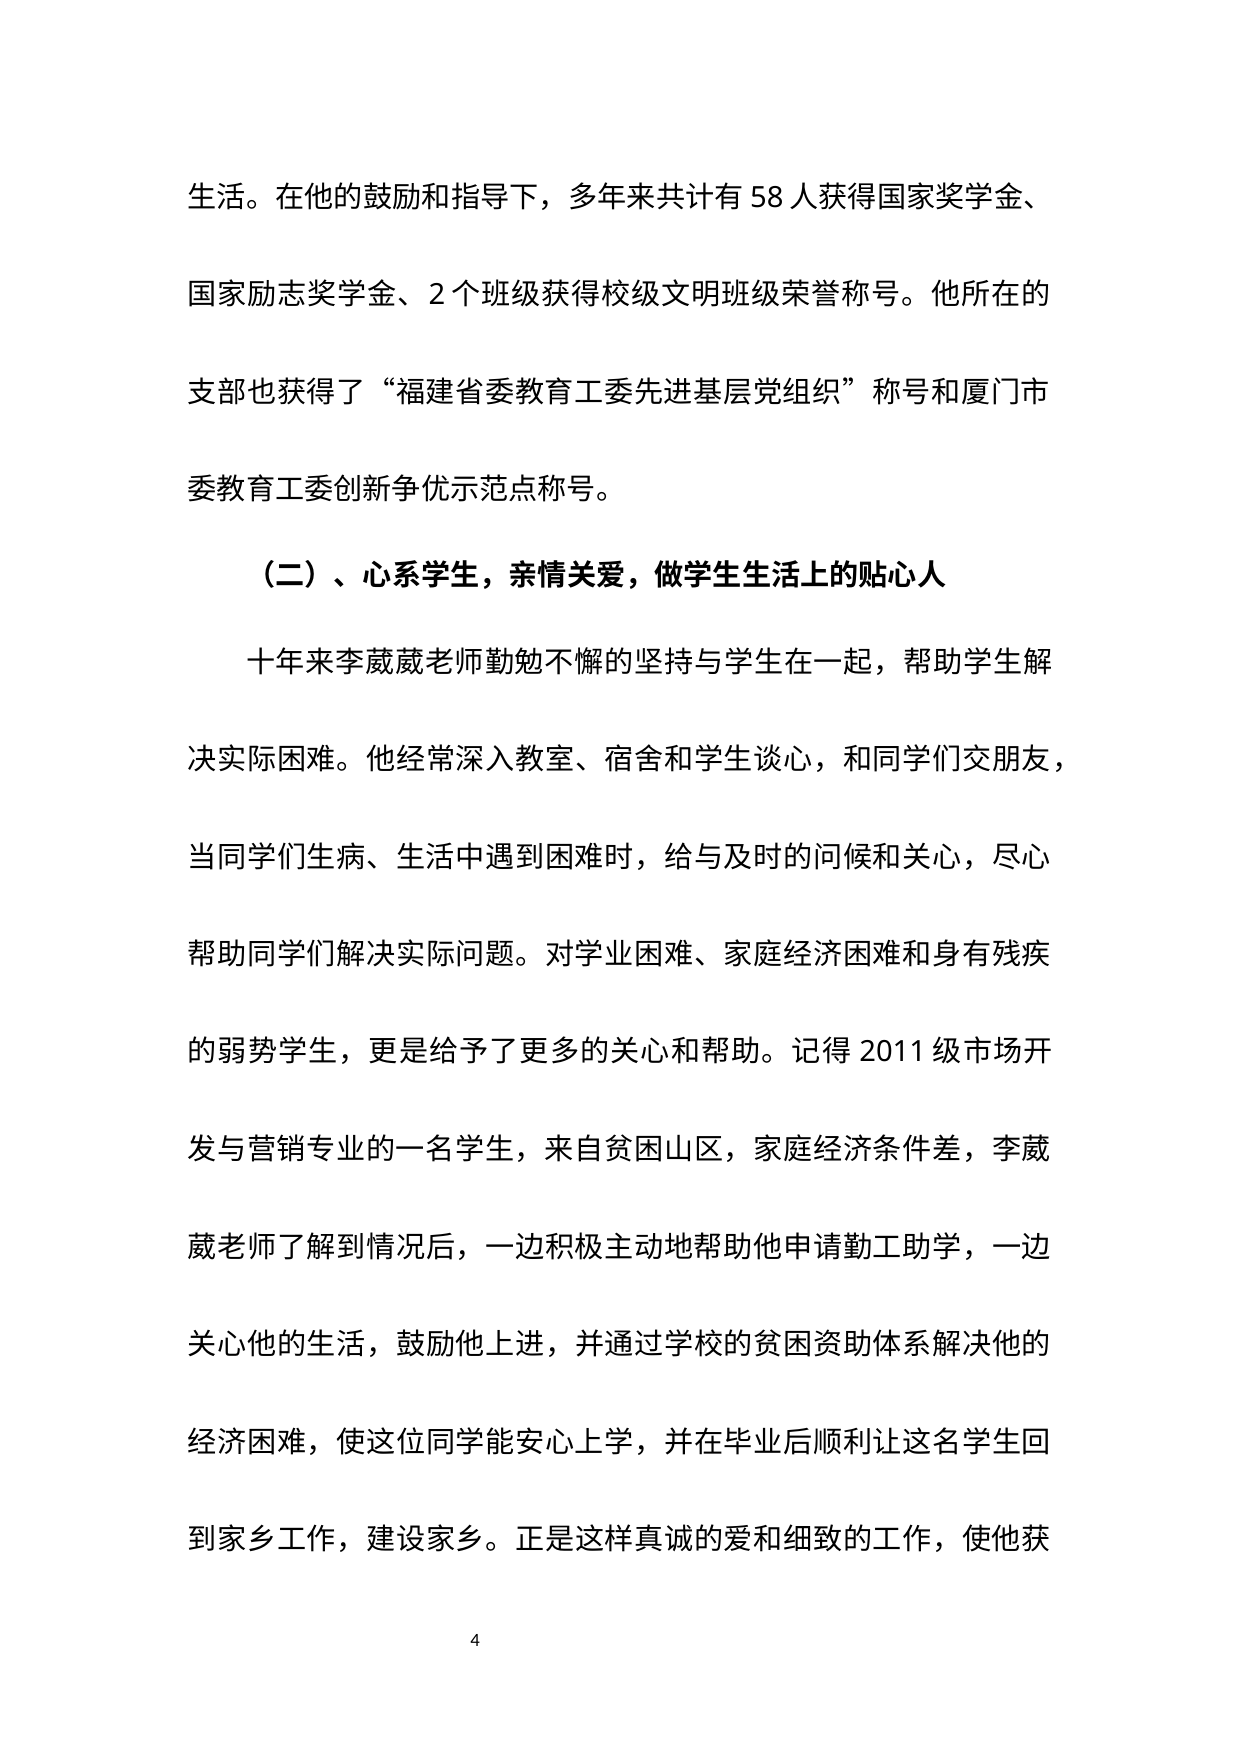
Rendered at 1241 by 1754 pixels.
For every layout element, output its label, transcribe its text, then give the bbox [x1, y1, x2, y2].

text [187, 627, 1053, 1569]
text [187, 162, 1053, 519]
text （二）、心系学生，亲情关爱，做学生生活上的贴心人 [187, 541, 1053, 606]
